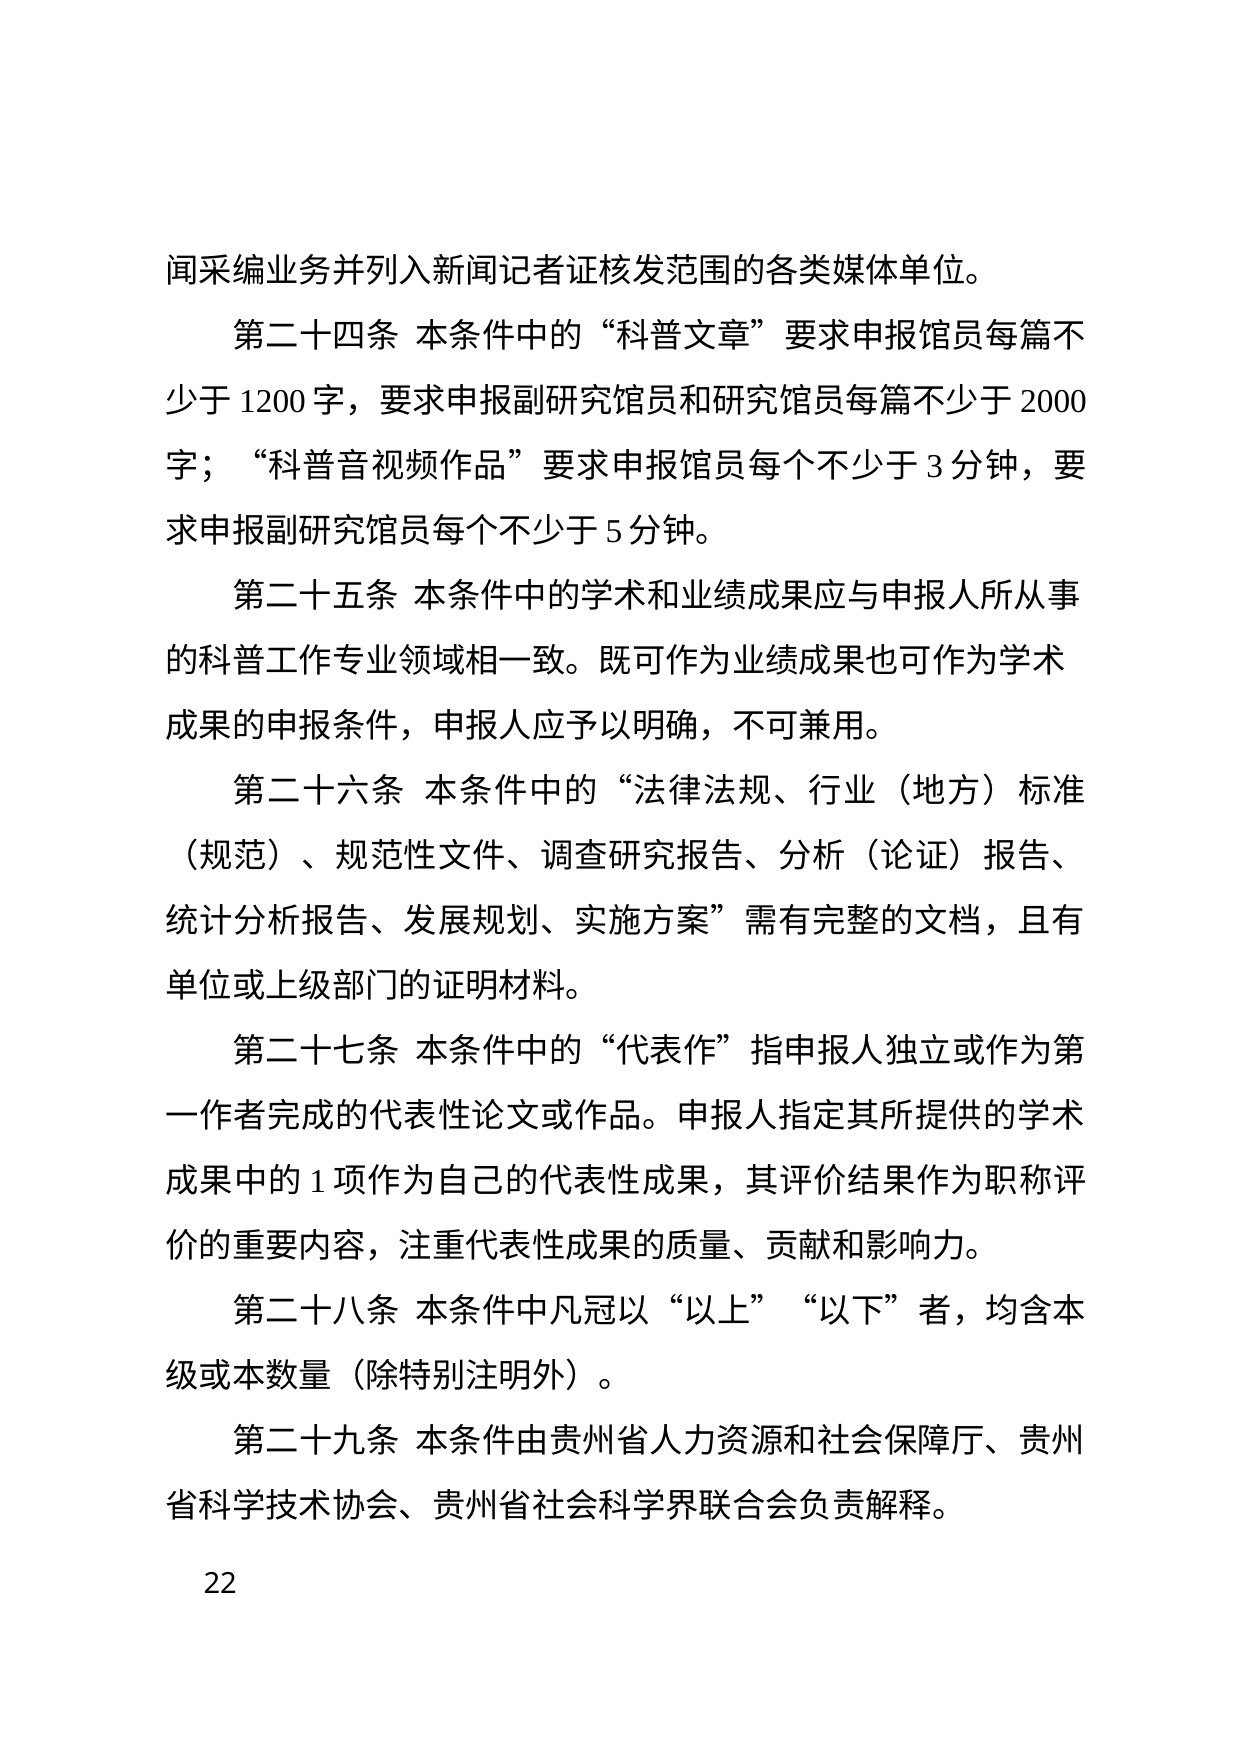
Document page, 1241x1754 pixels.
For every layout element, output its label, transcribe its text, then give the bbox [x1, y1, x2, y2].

text 第二十八条 本条件中凡冠以“以上”“以下”者，均含本级或本数量（除特别注明外）。 [165, 1276, 1087, 1406]
text 第二十九条 本条件由贵州省人力资源和社会保障厅、贵州省科学技术协会、贵州省社会科学界联合会负责解释。 [165, 1406, 1087, 1536]
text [165, 236, 1087, 301]
text 第二十七条 本条件中的“代表作”指申报人独立或作为第一作者完成的代表性论文或作品。申报人指定其所提供的学术成果中的1项作为自己的代表性成果，其评价结果作为职称评价的重要内容，注重代表性成果的质量、贡献和影响力。 [165, 1016, 1087, 1276]
text 第二十六条 本条件中的“法律法规、行业（地方）标准（规范）、规范性文件、调查研究报告、分析（论证）报告、统计分析报告、发展规划、实施方案”需有完整的文档，且有单位或上级部门的证明材料。 [165, 756, 1087, 1016]
text 第二十五条 本条件中的学术和业绩成果应与申报人所从事的科普工作专业领域相一致。既可作为业绩成果也可作为学术成果的申报条件，申报人应予以明确，不可兼用。 [165, 561, 1087, 756]
text 第二十四条 本条件中的“科普文章”要求申报馆员每篇不少于1200字，要求申报副研究馆员和研究馆员每篇不少于2000字；“科普音视频作品”要求申报馆员每个不少于3分钟，要求申报副研究馆员每个不少于5分钟。 [165, 301, 1087, 561]
